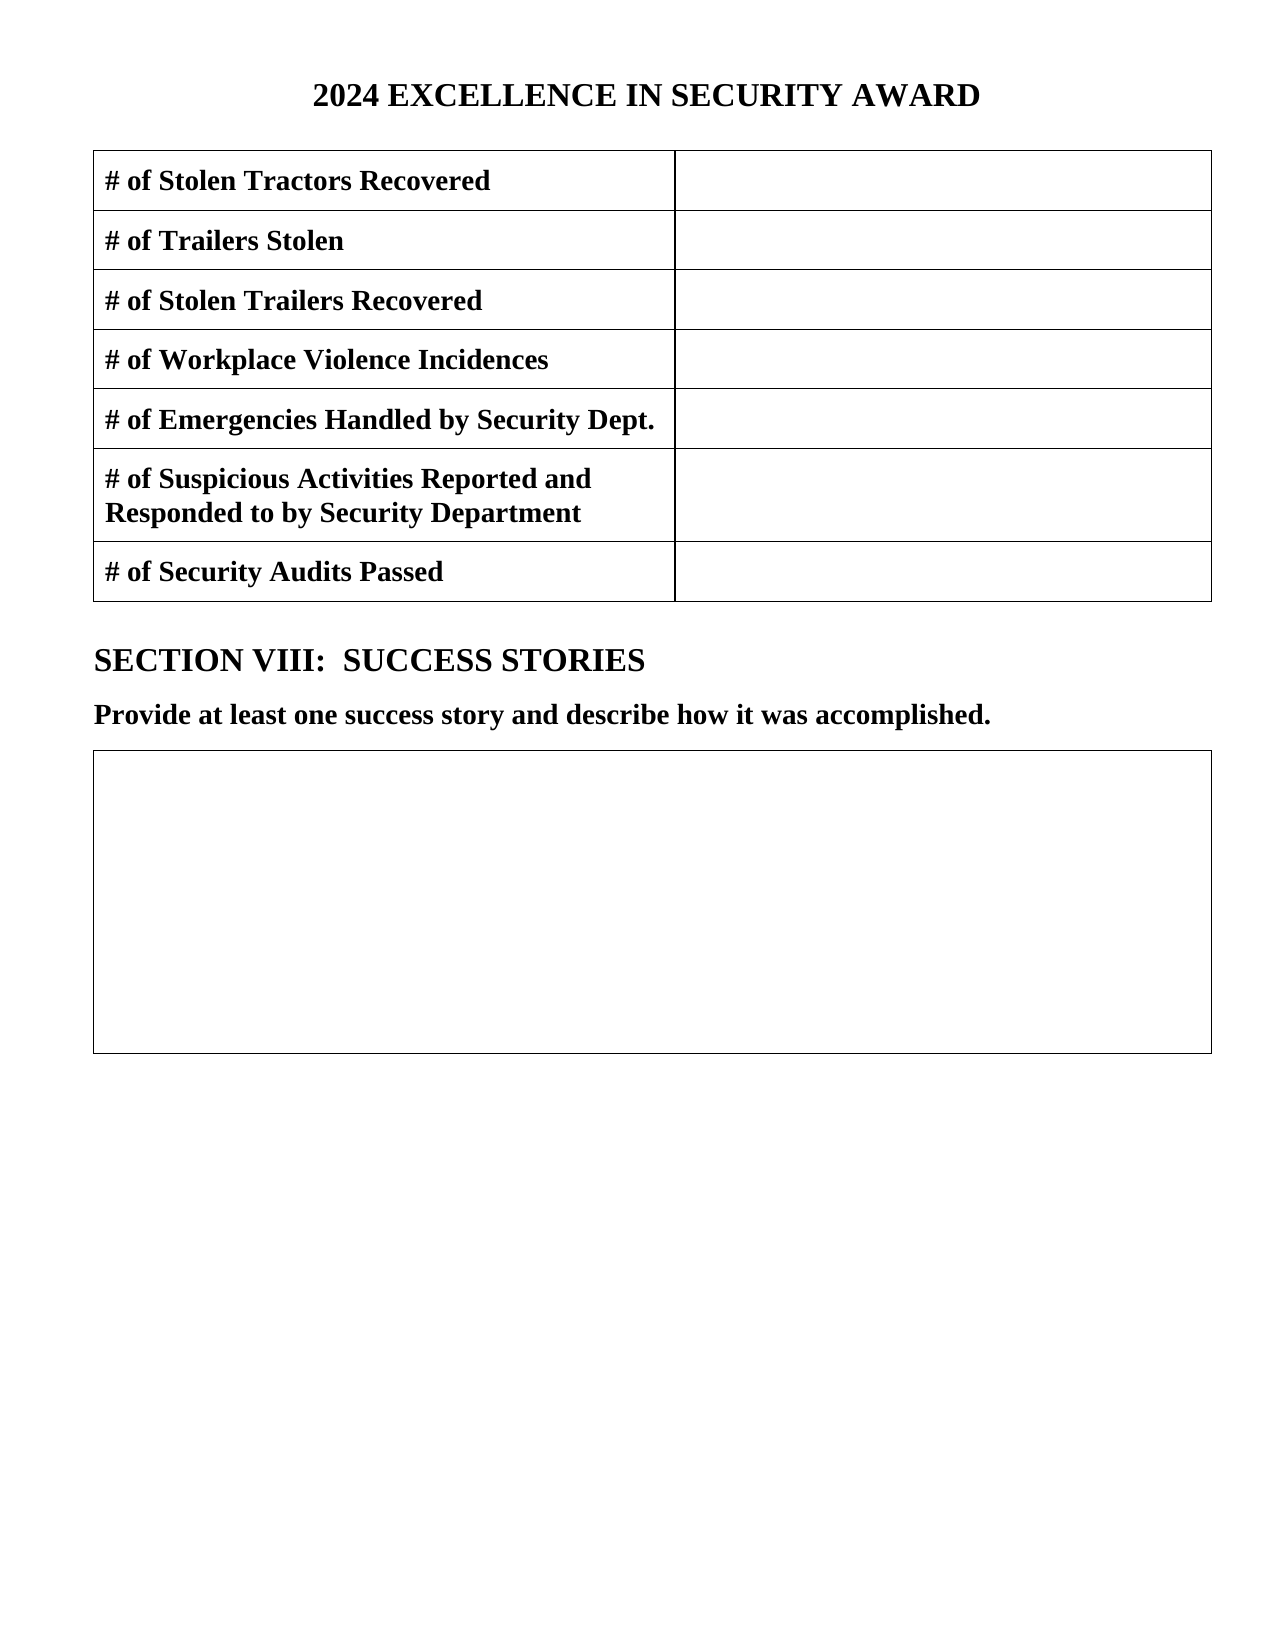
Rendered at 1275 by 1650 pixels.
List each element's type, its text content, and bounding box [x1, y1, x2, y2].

table_cell # of Security Audits Passed [94, 542, 674, 601]
table_header [94, 751, 1211, 1053]
table_cell # of Emergencies Handled by Security Dept. [94, 389, 674, 448]
table_cell # of Trailers Stolen [94, 211, 674, 269]
table_cell [676, 211, 1211, 269]
text Provide at least one success story and describe how it was accomplished. [94, 697, 1200, 731]
table_cell [676, 151, 1211, 209]
table_cell [676, 270, 1211, 329]
text SECTION VIII: SUCCESS STORIES [94, 640, 1200, 678]
table_cell # of Workplace Violence Incidences [94, 330, 674, 388]
table_cell # of Stolen Tractors Recovered [94, 151, 674, 209]
table_cell # of Suspicious Activities Reported and Responded to by Security Department [94, 449, 674, 541]
table_cell # of Stolen Trailers Recovered [94, 270, 674, 329]
table_cell [676, 449, 1211, 541]
table_cell [676, 389, 1211, 448]
table_cell [676, 542, 1211, 601]
table_cell [676, 330, 1211, 388]
